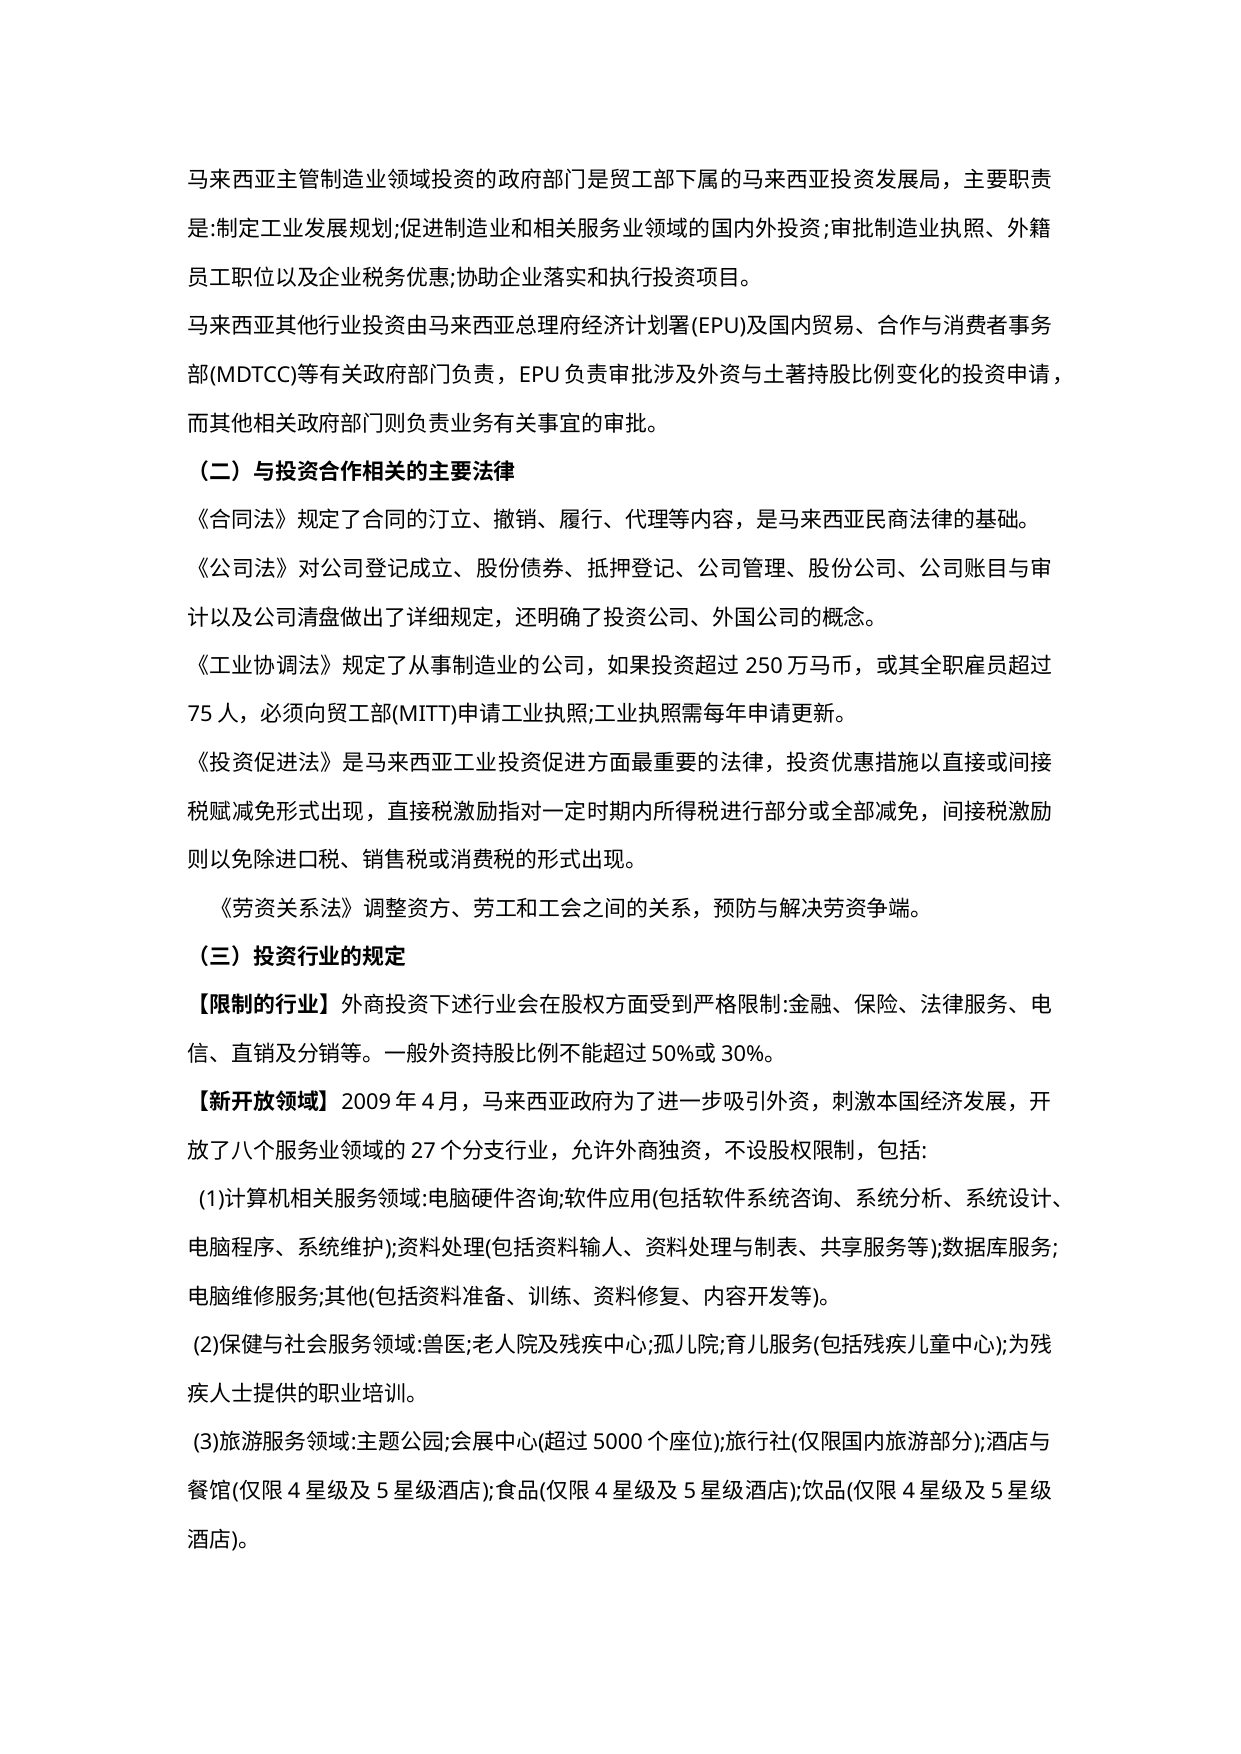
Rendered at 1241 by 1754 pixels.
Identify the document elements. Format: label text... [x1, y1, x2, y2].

text 【新开放领域】2009年4月，马来西亚政府为了进一步吸引外资，刺激本国经济发展，开放了八个服务业领域的27个分支行业，允许外商独资，不设股权限制，包括: [187, 1084, 1053, 1165]
text 《投资促进法》是马来西亚工业投资促进方面最重要的法律，投资优惠措施以直接或间接税赋减免形式出现，直接税激励指对一定时期内所得税进行部分或全部减免，间接税激励则以免除进口税、销售税或消费税的形式出现。 [187, 744, 1053, 874]
text (3)旅游服务领域:主题公园;会展中心(超过5000个座位);旅行社(仅限国内旅游部分);酒店与餐馆(仅限4星级及5星级酒店);食品(仅限4星级及5星级酒店);饮品(仅限4星级及5星级酒店)。 [187, 1424, 1053, 1554]
text 《劳资关系法》调整资方、劳工和工会之间的关系，预防与解决劳资争端。 [187, 890, 1053, 923]
text （三）投资行业的规定 [187, 939, 1053, 971]
text 《公司法》对公司登记成立、股份债券、抵押登记、公司管理、股份公司、公司账目与审计以及公司清盘做出了详细规定，还明确了投资公司、外国公司的概念。 [187, 550, 1053, 632]
text 马来西亚其他行业投资由马来西亚总理府经济计划署(EPU)及国内贸易、合作与消费者事务部(MDTCC)等有关政府部门负责，EPU负责审批涉及外资与土著持股比例变化的投资申请，而其他相关政府部门则负责业务有关事宜的审批。 [187, 308, 1053, 438]
text 马来西亚主管制造业领域投资的政府部门是贸工部下属的马来西亚投资发展局，主要职责是:制定工业发展规划;促进制造业和相关服务业领域的国内外投资;审批制造业执照、外籍员工职位以及企业税务优惠;协助企业落实和执行投资项目。 [187, 162, 1053, 292]
text (1)计算机相关服务领域:电脑硬件咨询;软件应用(包括软件系统咨询、系统分析、系统设计、电脑程序、系统维护);资料处理(包括资料输人、资料处理与制表、共享服务等);数据库服务;电脑维修服务;其他(包括资料准备、训练、资料修复、内容开发等)。 [187, 1181, 1053, 1311]
text 《工业协调法》规定了从事制造业的公司，如果投资超过250万马币，或其全职雇员超过75人，必须向贸工部(MITT)申请工业执照;工业执照需每年申请更新。 [187, 647, 1053, 729]
text 《合同法》规定了合同的汀立、撤销、履行、代理等内容，是马来西亚民商法律的基础。 [187, 502, 1053, 534]
text 【限制的行业】外商投资下述行业会在股权方面受到严格限制:金融、保险、法律服务、电信、直销及分销等。一般外资持股比例不能超过50%或30%。 [187, 987, 1053, 1068]
text (2)保健与社会服务领域:兽医;老人院及残疾中心;孤儿院;育儿服务(包括残疾儿童中心);为残疾人士提供的职业培训。 [187, 1327, 1053, 1408]
text （二）与投资合作相关的主要法律 [187, 454, 1053, 486]
